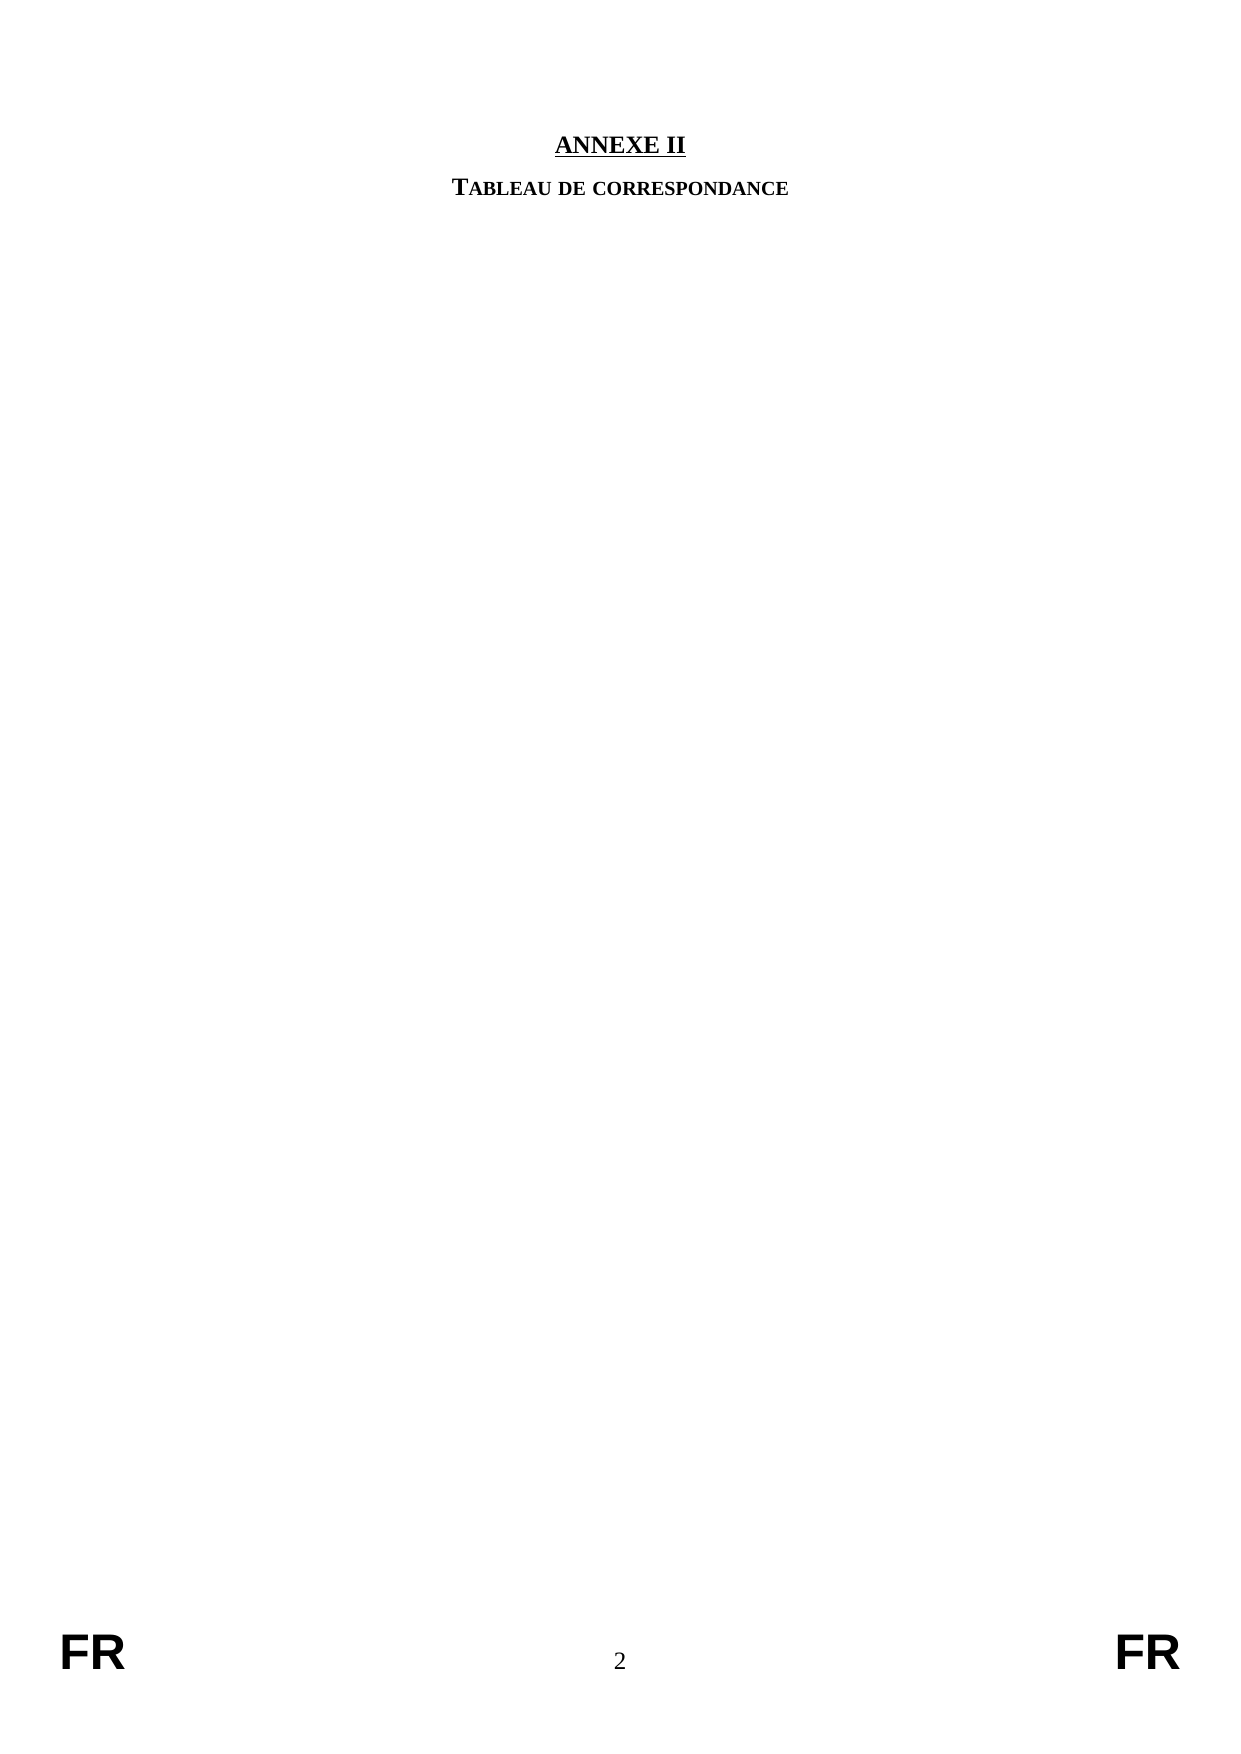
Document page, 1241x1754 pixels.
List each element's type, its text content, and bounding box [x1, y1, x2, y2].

text Tableau de correspondance [148, 172, 1093, 201]
text ANNEXE II [148, 131, 1093, 159]
